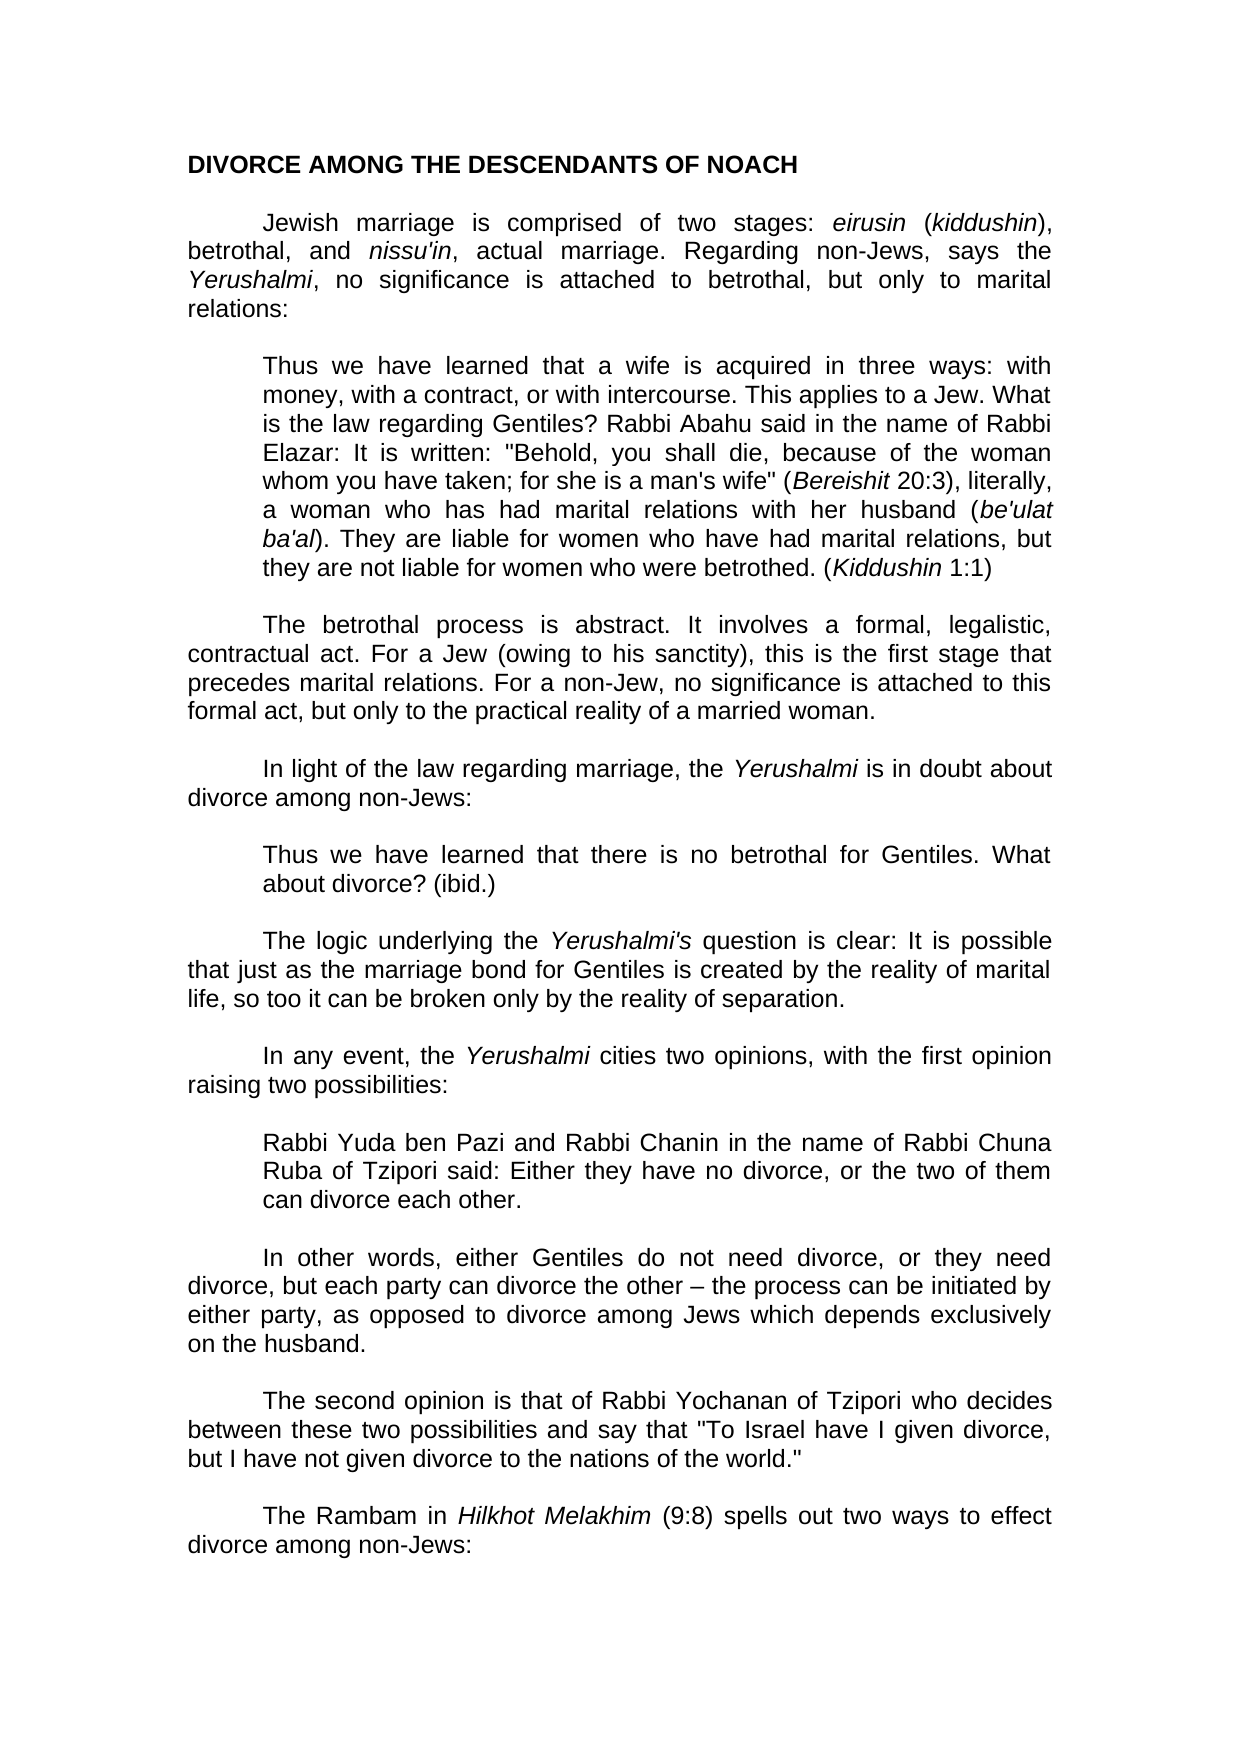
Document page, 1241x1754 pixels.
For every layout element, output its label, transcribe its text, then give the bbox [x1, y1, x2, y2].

subtitle Divorce among the descendants of Noach [187, 150, 1053, 179]
text In light of the law regarding marriage, the Yerushalmi is in doubt about divorce among non-Jews: [187, 754, 1053, 811]
text Jewish marriage is comprised of two stages: eirusin (kiddushin), betrothal, and nissu'in, actual marriage. Regarding non-Jews, says the Yerushalmi, no significance is attached to betrothal, but only to marital relations: [187, 207, 1053, 322]
text Thus we have learned that there is no betrothal for Gentiles. What about divorce? (ibid.) [262, 840, 1053, 897]
text Thus we have learned that a wife is acquired in three ways: with money, with a contract, or with intercourse. This applies to a Jew. What is the law regarding Gentiles? Rabbi Abahu said in the name of Rabbi Elazar: It is written: "Behold, you shall die, because of the woman whom you have taken; for she is a man's wife" (Bereishit 20:3), literally, a woman who has had marital relations with her husband (be'ulat ba'al). They are liable for women who have had marital relations, but they are not liable for women who were betrothed. (Kiddushin 1:1) [262, 532, 1053, 581]
text The Rambam in Hilkhot Melakhim (9:8) spells out two ways to effect divorce among non-Jews: [187, 1501, 1053, 1559]
text The second opinion is that of Rabbi Yochanan of Tzipori who decides between these two possibilities and say that "To Israel have I given divorce, but I have not given divorce to the nations of the world." [187, 1386, 1053, 1472]
text In other words, either Gentiles do not need divorce, or they need divorce, but each party can divorce the other – the process can be initiated by either party, as opposed to divorce among Jews which depends exclusively on the husband. [187, 1242, 1053, 1357]
text Thus we have learned that a wife is acquired in three ways: with money, with a contract, or with intercourse. This applies to a Jew. What is the law regarding Gentiles? Rabbi Abahu said in the name of Rabbi Elazar: It is written: "Behold, you shall die, because of the woman whom you have taken; for she is a man's wife" (Bereishit 20:3), literally, a woman who has had marital relations with her husband (be'ulat ba'al). They are liable for women who have had marital relations, but they are not liable for women who were betrothed. (Kiddushin 1:1) [262, 351, 1053, 476]
text In any event, the Yerushalmi cities two opinions, with the first opinion raising two possibilities: [187, 1041, 1053, 1099]
text Rabbi Yuda ben Pazi and Rabbi Chanin in the name of Rabbi Chuna Ruba of Tzipori said: Either they have no divorce, or the two of them can divorce each other. [262, 1127, 1053, 1214]
text The betrothal process is abstract. It involves a formal, legalistic, contractual act. For a Jew (owing to his sanctity), this is the first stage that precedes marital relations. For a non-Jew, no significance is attached to this formal act, but only to the practical reality of a married woman. [187, 610, 1053, 725]
text The logic underlying the Yerushalmi's question is clear: It is possible that just as the marriage bond for Gentiles is created by the reality of marital life, so too it can be broken only by the reality of separation. [187, 926, 1053, 1012]
